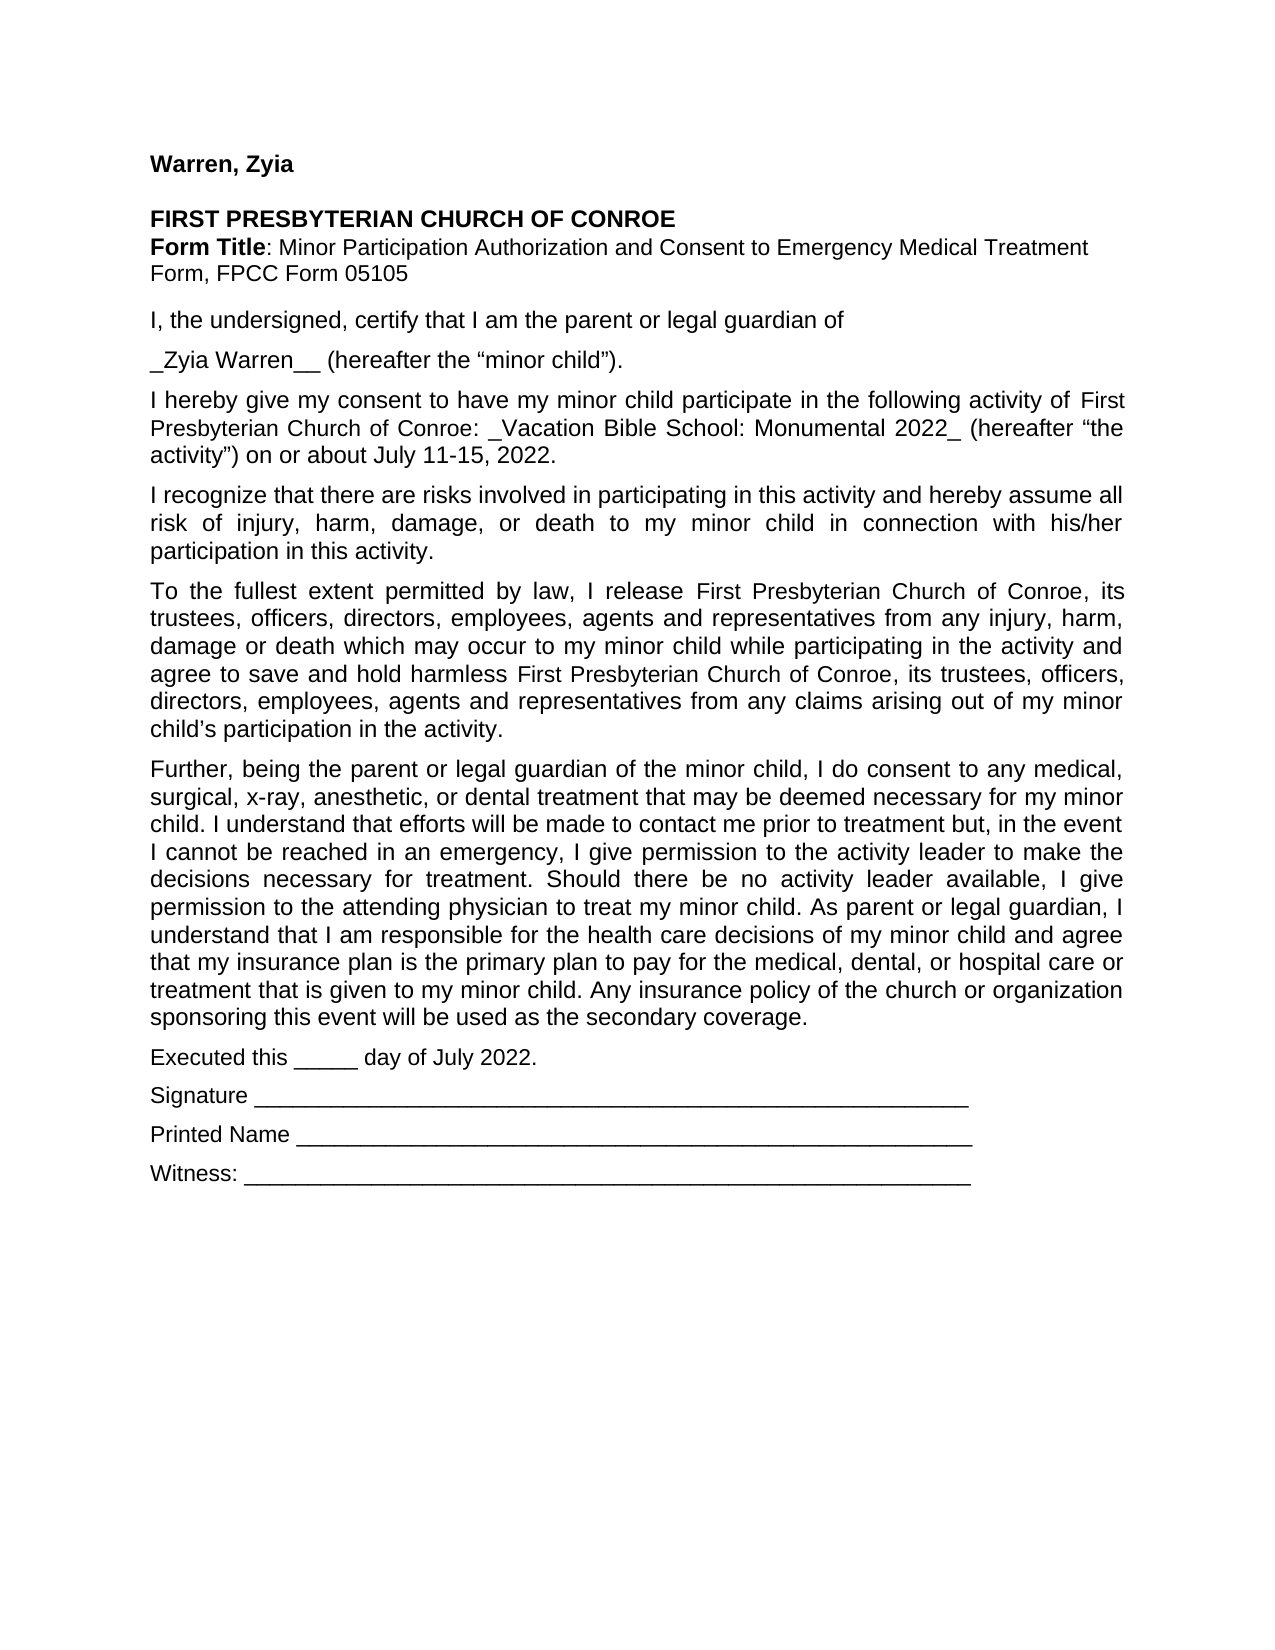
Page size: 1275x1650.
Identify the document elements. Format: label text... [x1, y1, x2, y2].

text Executed this _____ day of July 2022. [150, 1043, 1125, 1070]
text Form Title: Minor Participation Authorization and Consent to Emergency Medical Treatment Form, FPCC Form 05105 [150, 233, 1125, 287]
text I hereby give my consent to have my minor child participate in the following activity of First Presbyterian Church of Conroe: _Vacation Bible School: Monumental 2022_ (hereafter “the activity”) on or about July 11-15, 2022. [150, 386, 1125, 469]
text Printed Name _____________________________________________________ [150, 1121, 1125, 1147]
text Warren, Zyia [150, 150, 1125, 178]
text I recognize that there are risks involved in participating in this activity and hereby assume all risk of injury, harm, damage, or death to my minor child in connection with his/her participation in this activity. [150, 481, 1125, 564]
text _Zyia Warren__ (hereafter the “minor child”). [150, 346, 1125, 374]
text Signature ________________________________________________________ [150, 1082, 1125, 1109]
text To the fullest extent permitted by law, I release First Presbyterian Church of Conroe, its trustees, officers, directors, employees, agents and representatives from any injury, harm, damage or death which may occur to my minor child while participating in the activity and agree to save and hold harmless First Presbyterian Church of Conroe, its trustees, officers, directors, employees, agents and representatives from any claims arising out of my minor child’s participation in the activity. [150, 577, 1125, 742]
text I, the undersigned, certify that I am the parent or legal guardian of [150, 306, 1125, 333]
text FIRST PRESBYTERIAN CHURCH OF CONROE [150, 205, 1125, 233]
text Further, being the parent or legal guardian of the minor child, I do consent to any medical, surgical, x-ray, anesthetic, or dental treatment that may be deemed necessary for my minor child. I understand that efforts will be made to contact me prior to treatment but, in the event I cannot be reached in an emergency, I give permission to the activity leader to make the decisions necessary for treatment. Should there be no activity leader available, I give permission to the attending physician to treat my minor child. As parent or legal guardian, I understand that I am responsible for the health care decisions of my minor child and agree that my insurance plan is the primary plan to pay for the medical, dental, or hospital care or treatment that is given to my minor child. Any insurance policy of the church or organization sponsoring this event will be used as the secondary coverage. [150, 755, 1125, 1031]
text Witness: _________________________________________________________ [150, 1160, 1125, 1186]
